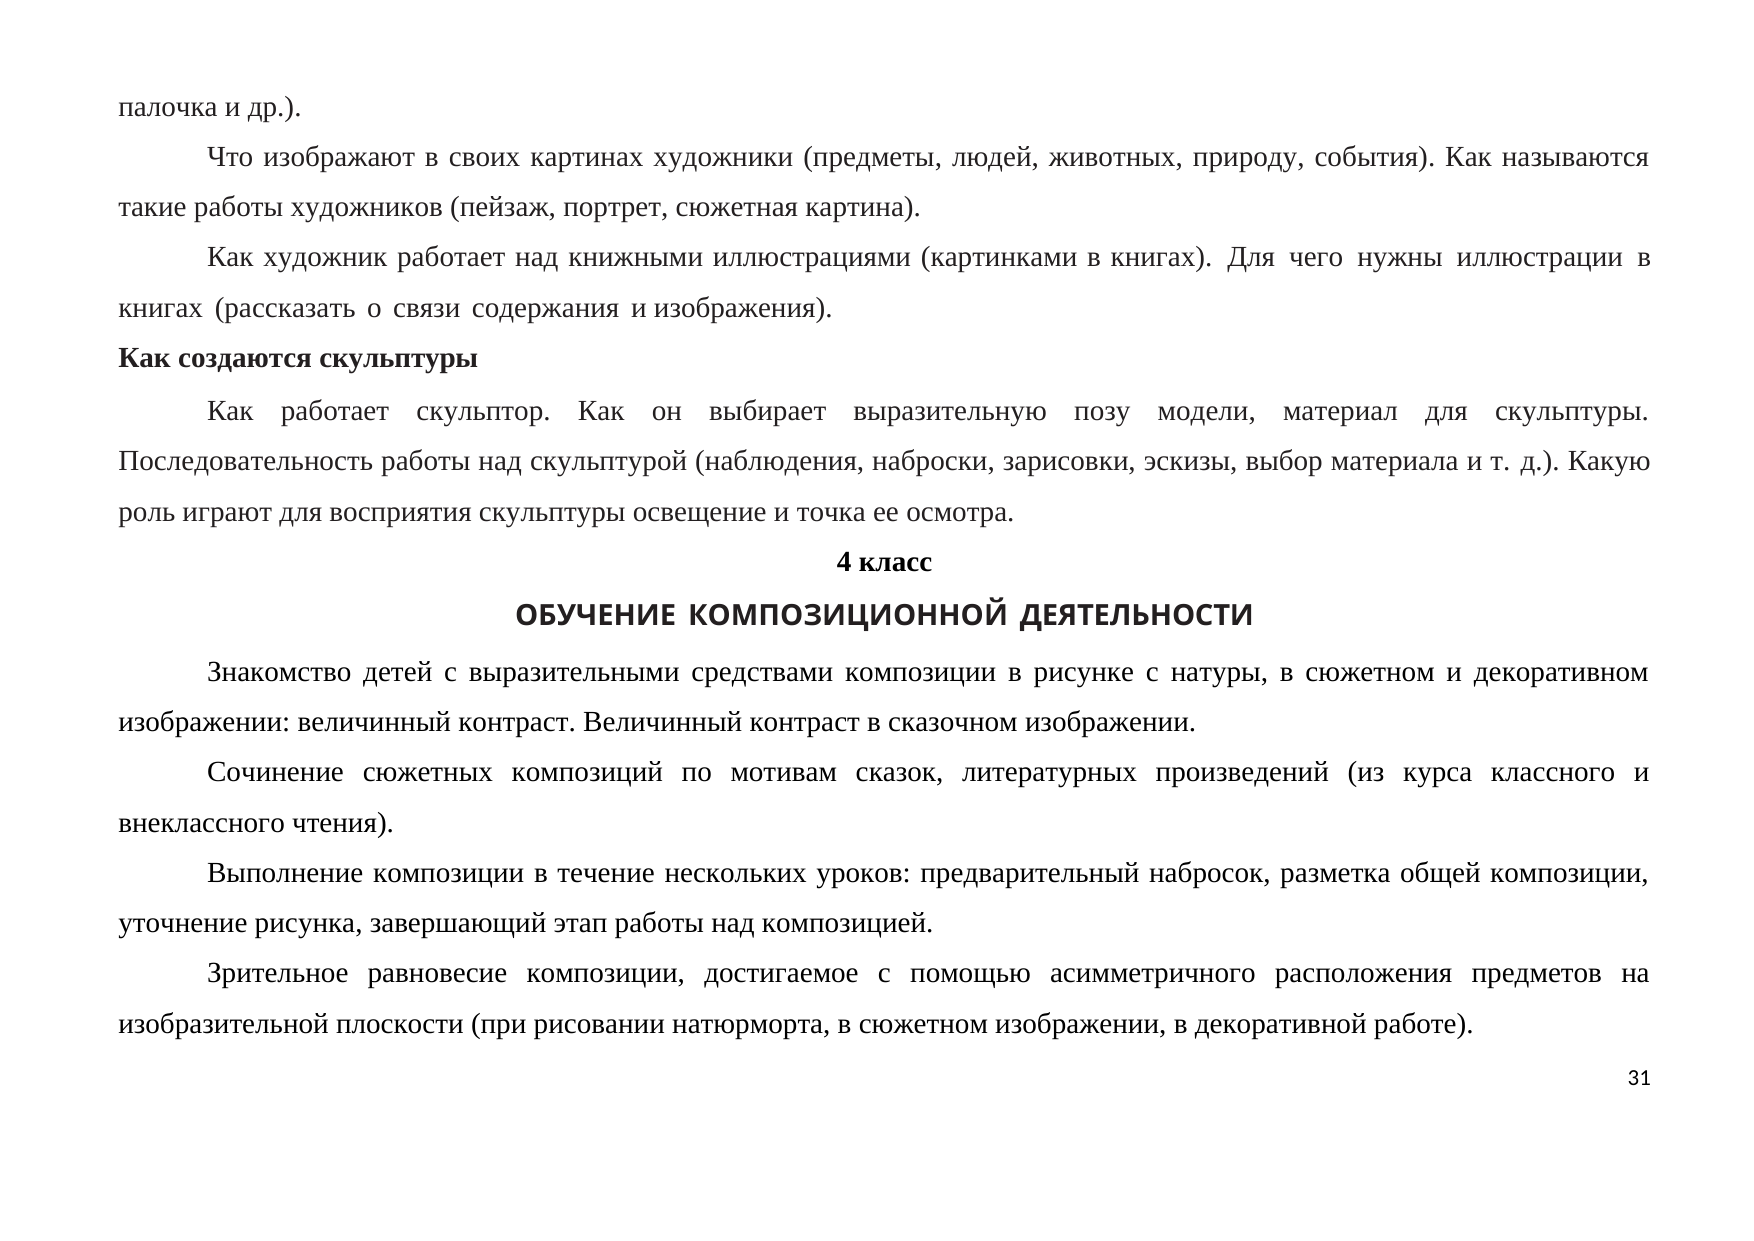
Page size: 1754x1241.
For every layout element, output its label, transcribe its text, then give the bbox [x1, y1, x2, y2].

text Обучение композиционной деятельности [118, 594, 1651, 634]
text Как работает скульптор. Как он выбирает выразительную позу модели, материал для скульптуры. Последовательность работы над скульптурой (наблюдения, наброски, зарисовки, эскизы, выбор материала и т. д.). Какую роль играют для восприятия скульптуры освещение и точка ее осмотра. [118, 393, 1651, 527]
text Как создаются скульптуры [118, 340, 1651, 374]
text Что изображают в своих картинах художники (предметы, людей, животных, природу, события). Как называются такие работы художников (пейзаж, портрет, сюжетная картина). [118, 139, 1651, 223]
text Знакомство детей с выразительными средствами композиции в рисунке с натуры, в сюжетном и декоративном изображении: величинный контраст. Величинный контраст в сказочном изображении. [118, 654, 1651, 738]
text Сочинение сюжетных композиций по мотивам сказок, литературных произведений (из курса классного и внеклассного чтения). [118, 754, 1651, 838]
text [118, 89, 1651, 122]
text Как художник работает над книжными иллюстрациями (картинками в книгах). Для чего нужны иллюстрации в книгах (рассказать о связи содержания и изображения). [118, 239, 1651, 323]
text Выполнение композиции в течение нескольких уроков: предварительный набросок, разметка общей композиции, уточнение рисунка, завершающий этап работы над композицией. [118, 855, 1651, 939]
text 4 класс [118, 544, 1651, 577]
text Зрительное равновесие композиции, достигаемое с помощью асимметричного расположения предметов на изобразительной плоскости (при рисовании натюрморта, в сюжетном изображении, в декоративной работе). [118, 956, 1651, 1039]
